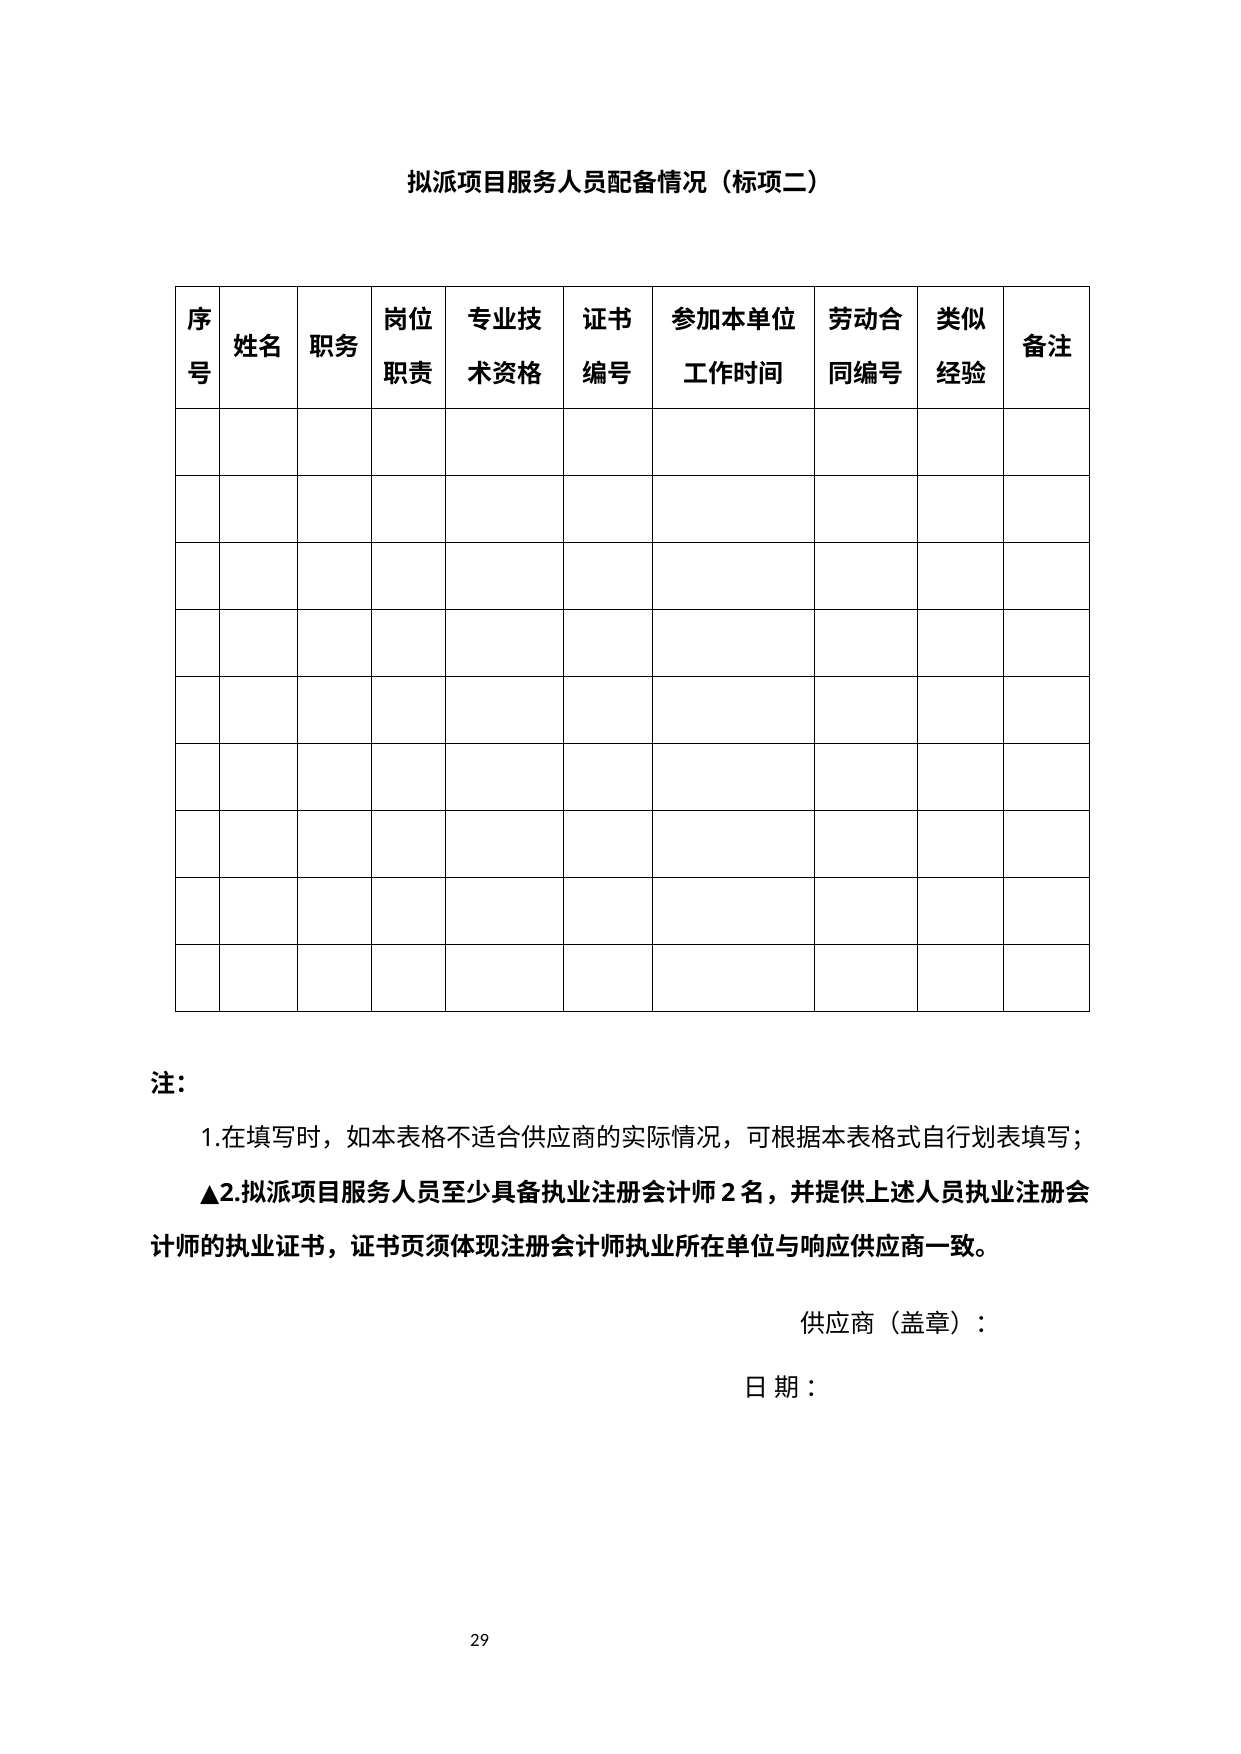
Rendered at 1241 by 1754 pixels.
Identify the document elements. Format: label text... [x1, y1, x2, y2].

table_cell [918, 945, 1003, 1011]
table_cell [564, 878, 652, 944]
table_cell [298, 409, 371, 474]
table_cell [1004, 945, 1089, 1011]
table_cell [1004, 409, 1089, 474]
table_header 参加本单位工作时间 [653, 287, 814, 407]
table_header 专业技术资格 [446, 287, 563, 407]
table_cell [446, 945, 563, 1011]
table_cell [220, 409, 297, 474]
table_cell [815, 945, 917, 1011]
table_cell [815, 811, 917, 877]
table_cell [653, 543, 814, 609]
table_cell [298, 476, 371, 542]
table_cell [564, 744, 652, 810]
table_cell [176, 476, 219, 542]
table_header 类似经验 [918, 287, 1003, 407]
text 拟派项目服务人员配备情况（标项二） [150, 162, 1090, 199]
text 1.在填写时，如本表格不适合供应商的实际情况，可根据本表格式自行划表填写； [150, 1118, 1090, 1154]
table_cell [815, 744, 917, 810]
table_cell [298, 744, 371, 810]
table_cell [653, 610, 814, 676]
table_cell [815, 610, 917, 676]
table_header 劳动合同编号 [815, 287, 917, 407]
table_cell [176, 610, 219, 676]
table_cell [564, 677, 652, 743]
table_cell [220, 610, 297, 676]
table_cell [176, 744, 219, 810]
table_cell [918, 543, 1003, 609]
table_cell [176, 677, 219, 743]
table_cell [653, 409, 814, 474]
table_cell [1004, 677, 1089, 743]
table_cell [446, 610, 563, 676]
table_cell [446, 409, 563, 474]
table_cell [446, 476, 563, 542]
table_header 序号 [176, 287, 219, 407]
table_cell [372, 409, 445, 474]
table_cell [372, 945, 445, 1011]
table_cell [298, 543, 371, 609]
table_cell [918, 476, 1003, 542]
table_cell [298, 878, 371, 944]
table_cell [564, 409, 652, 474]
table_cell [815, 409, 917, 474]
table_cell [564, 945, 652, 1011]
table_cell [176, 543, 219, 609]
table_cell [918, 878, 1003, 944]
table_cell [918, 677, 1003, 743]
table_cell [1004, 610, 1089, 676]
table_cell [564, 543, 652, 609]
table_cell [298, 811, 371, 877]
table_cell [1004, 744, 1089, 810]
table_cell [372, 878, 445, 944]
table_cell [653, 878, 814, 944]
table_cell [1004, 543, 1089, 609]
table_cell [298, 610, 371, 676]
table_cell [1004, 878, 1089, 944]
table_header 备注 [1004, 287, 1089, 407]
table_cell [564, 610, 652, 676]
table_cell [446, 744, 563, 810]
table_cell [653, 476, 814, 542]
table_cell [298, 945, 371, 1011]
table_cell [1004, 476, 1089, 542]
table_header 职务 [298, 287, 371, 407]
table_cell [446, 677, 563, 743]
table_cell [220, 543, 297, 609]
table_cell [372, 610, 445, 676]
table_cell [372, 476, 445, 542]
table_cell [564, 476, 652, 542]
table_cell [564, 811, 652, 877]
table_cell [918, 610, 1003, 676]
table_cell [220, 677, 297, 743]
table_cell [918, 811, 1003, 877]
table_cell [653, 744, 814, 810]
text 注： [150, 1063, 1090, 1099]
table_cell [176, 409, 219, 474]
table_cell [815, 878, 917, 944]
table_cell [220, 878, 297, 944]
table_cell [815, 543, 917, 609]
table_cell [372, 744, 445, 810]
text 供应商（盖章）： [150, 1286, 1090, 1344]
table_cell [1004, 811, 1089, 877]
table_cell [176, 945, 219, 1011]
table_cell [653, 677, 814, 743]
table_cell [220, 744, 297, 810]
table_header 证书编号 [564, 287, 652, 407]
table_cell [176, 878, 219, 944]
table_cell [372, 677, 445, 743]
table_cell [372, 811, 445, 877]
table_cell [446, 811, 563, 877]
table_cell [446, 878, 563, 944]
table_header 岗位职责 [372, 287, 445, 407]
table_cell [220, 945, 297, 1011]
table_cell [298, 677, 371, 743]
table_cell [176, 811, 219, 877]
table_cell [918, 744, 1003, 810]
table_cell [446, 543, 563, 609]
table_cell [918, 409, 1003, 474]
table_cell [815, 677, 917, 743]
table_cell [653, 811, 814, 877]
table_cell [372, 543, 445, 609]
table_header 姓名 [220, 287, 297, 407]
table_cell [815, 476, 917, 542]
table_cell [220, 476, 297, 542]
text 日 期 ： [150, 1349, 1090, 1408]
table_cell [653, 945, 814, 1011]
text ▲2.拟派项目服务人员至少具备执业注册会计师2名，并提供上述人员执业注册会计师的执业证书，证书页须体现注册会计师执业所在单位与响应供应商一致。 [150, 1172, 1090, 1263]
table_cell [220, 811, 297, 877]
